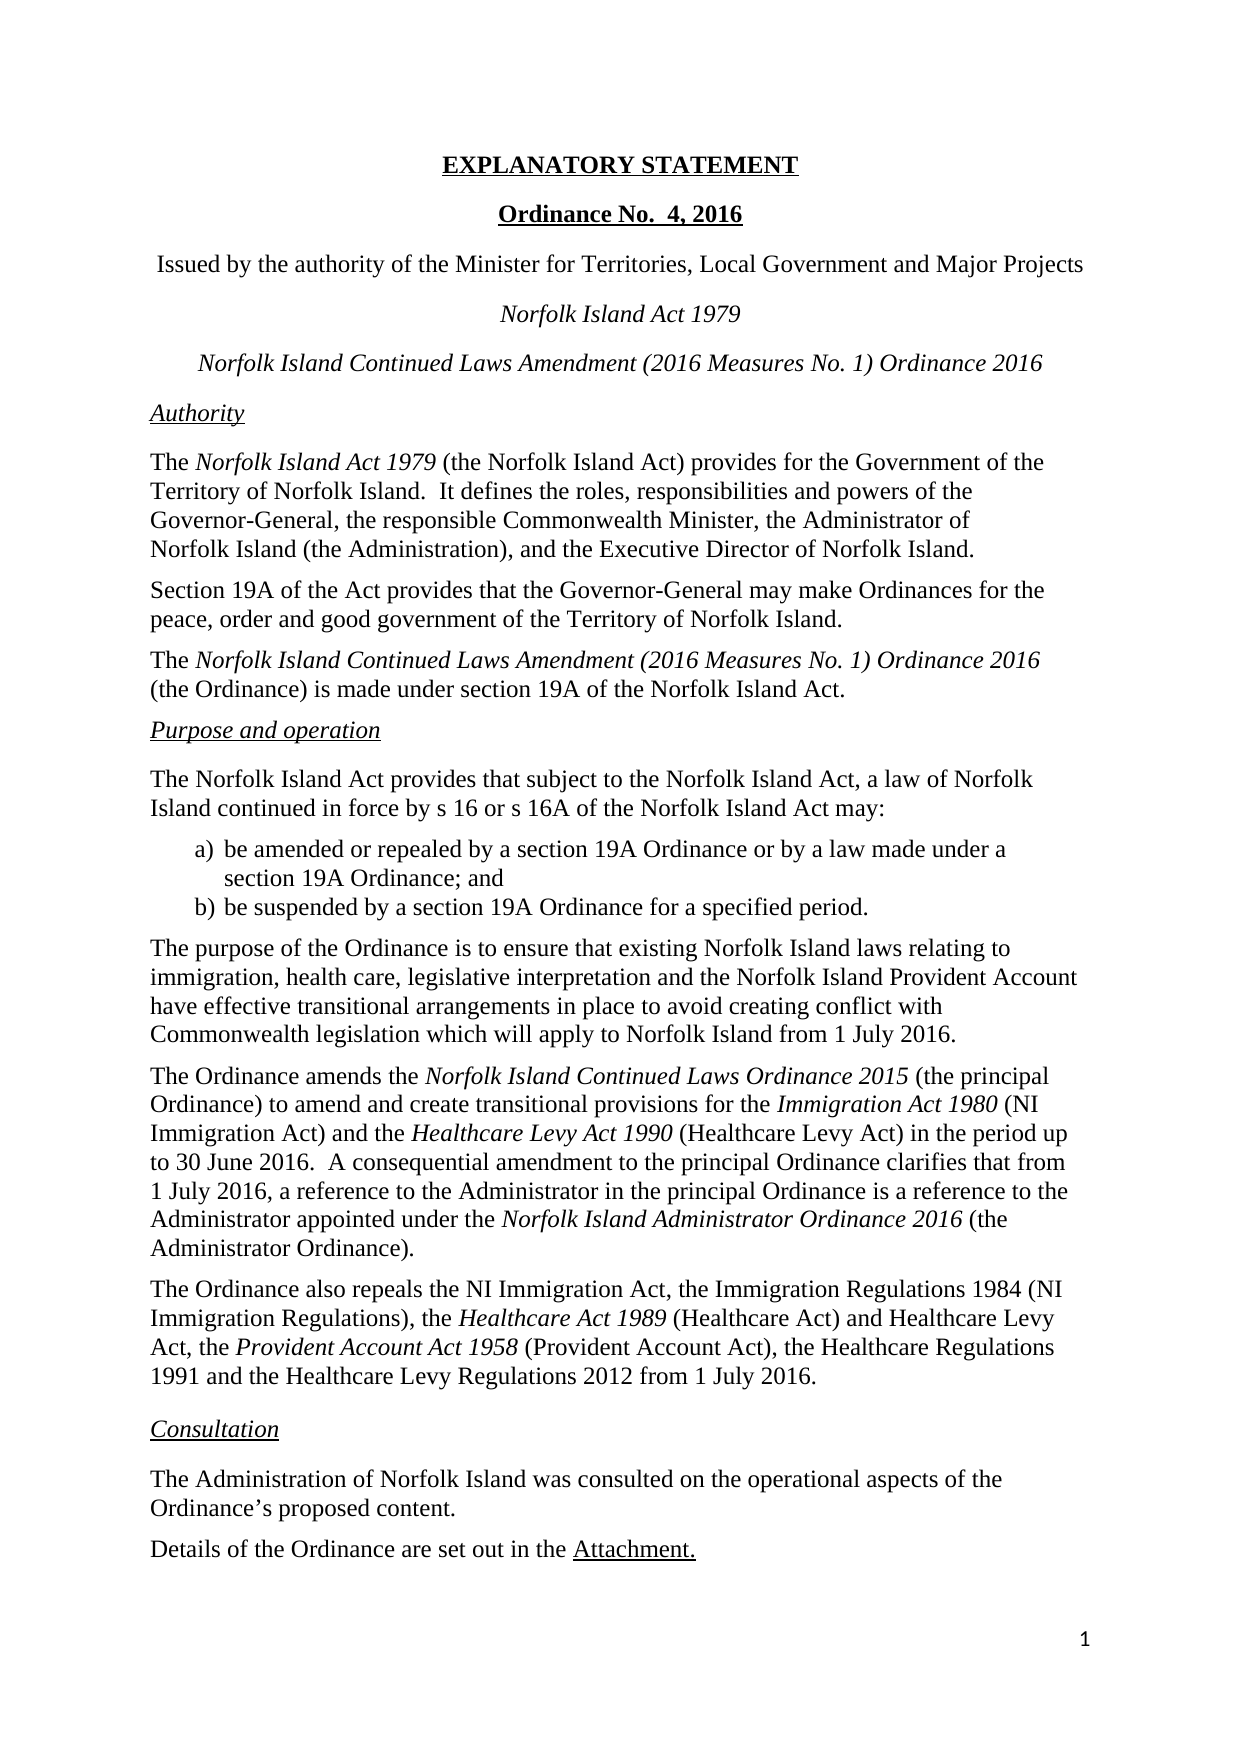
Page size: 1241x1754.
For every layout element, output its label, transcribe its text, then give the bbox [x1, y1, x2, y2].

text Consultation [150, 1414, 1090, 1443]
text Section 19A of the Act provides that the Governor-General may make Ordinances for the peace, order and good government of the Territory of Norfolk Island. [150, 575, 1081, 632]
text Purpose and operation [150, 715, 1090, 744]
list be suspended by a section 19A Ordinance for a specified period. [194, 892, 1090, 921]
text The Ordinance amends the Norfolk Island Continued Laws Ordinance 2015 (the principal Ordinance) to amend and create transitional provisions for the Immigration Act 1980 (NI Immigration Act) and the Healthcare Levy Act 1990 (Healthcare Levy Act) in the period up to 30 June 2016. A consequential amendment to the principal Ordinance clarifies that from 1 July 2016, a reference to the Administrator in the principal Ordinance is a reference to the Administrator appointed under the Norfolk Island Administrator Ordinance 2016 (the Administrator Ordinance). [150, 1061, 1081, 1262]
text Norfolk Island Continued Laws Amendment (2016 Measures No. 1) Ordinance 2016 [150, 348, 1090, 377]
text The Norfolk Island Continued Laws Amendment (2016 Measures No. 1) Ordinance 2016 (the Ordinance) is made under section 19A of the Norfolk Island Act. [150, 645, 1081, 702]
text Norfolk Island Act 1979 [150, 299, 1090, 327]
text Ordinance No. 4, 2016 [150, 199, 1090, 228]
text EXPLANATORY STATEMENT [150, 150, 1090, 179]
list be amended or repealed by a section 19A Ordinance or by a law made under a section 19A Ordinance; and [194, 834, 1090, 892]
text Details of the Ordinance are set out in the Attachment. [150, 1534, 1090, 1563]
text The purpose of the Ordinance is to ensure that existing Norfolk Island laws relating to immigration, health care, legislative interpretation and the Norfolk Island Provident Account have effective transitional arrangements in place to avoid creating conflict with Commonwealth legislation which will apply to Norfolk Island from 1 July 2016. [150, 933, 1081, 1048]
text The Norfolk Island Act provides that subject to the Norfolk Island Act, a law of Norfolk Island continued in force by s 16 or s 16A of the Norfolk Island Act may: [150, 764, 1090, 822]
text The Administration of Norfolk Island was consulted on the operational aspects of the Ordinance’s proposed content. [150, 1464, 1090, 1522]
text Authority [150, 398, 1090, 427]
text The Ordinance also repeals the NI Immigration Act, the Immigration Regulations 1984 (NI Immigration Regulations), the Healthcare Act 1989 (Healthcare Act) and Healthcare Levy Act, the Provident Account Act 1958 (Provident Account Act), the Healthcare Regulations 1991 and the Healthcare Levy Regulations 2012 from 1 July 2016. [150, 1274, 1081, 1389]
text Issued by the authority of the Minister for Territories, Local Government and Major Projects [150, 249, 1090, 278]
text The Norfolk Island Act 1979 (the Norfolk Island Act) provides for the Government of the Territory of Norfolk Island. It defines the roles, responsibilities and powers of the Governor-General, the responsible Commonwealth Minister, the Administrator of Norfolk Island (the Administration), and the Executive Director of Norfolk Island. [150, 447, 1090, 562]
